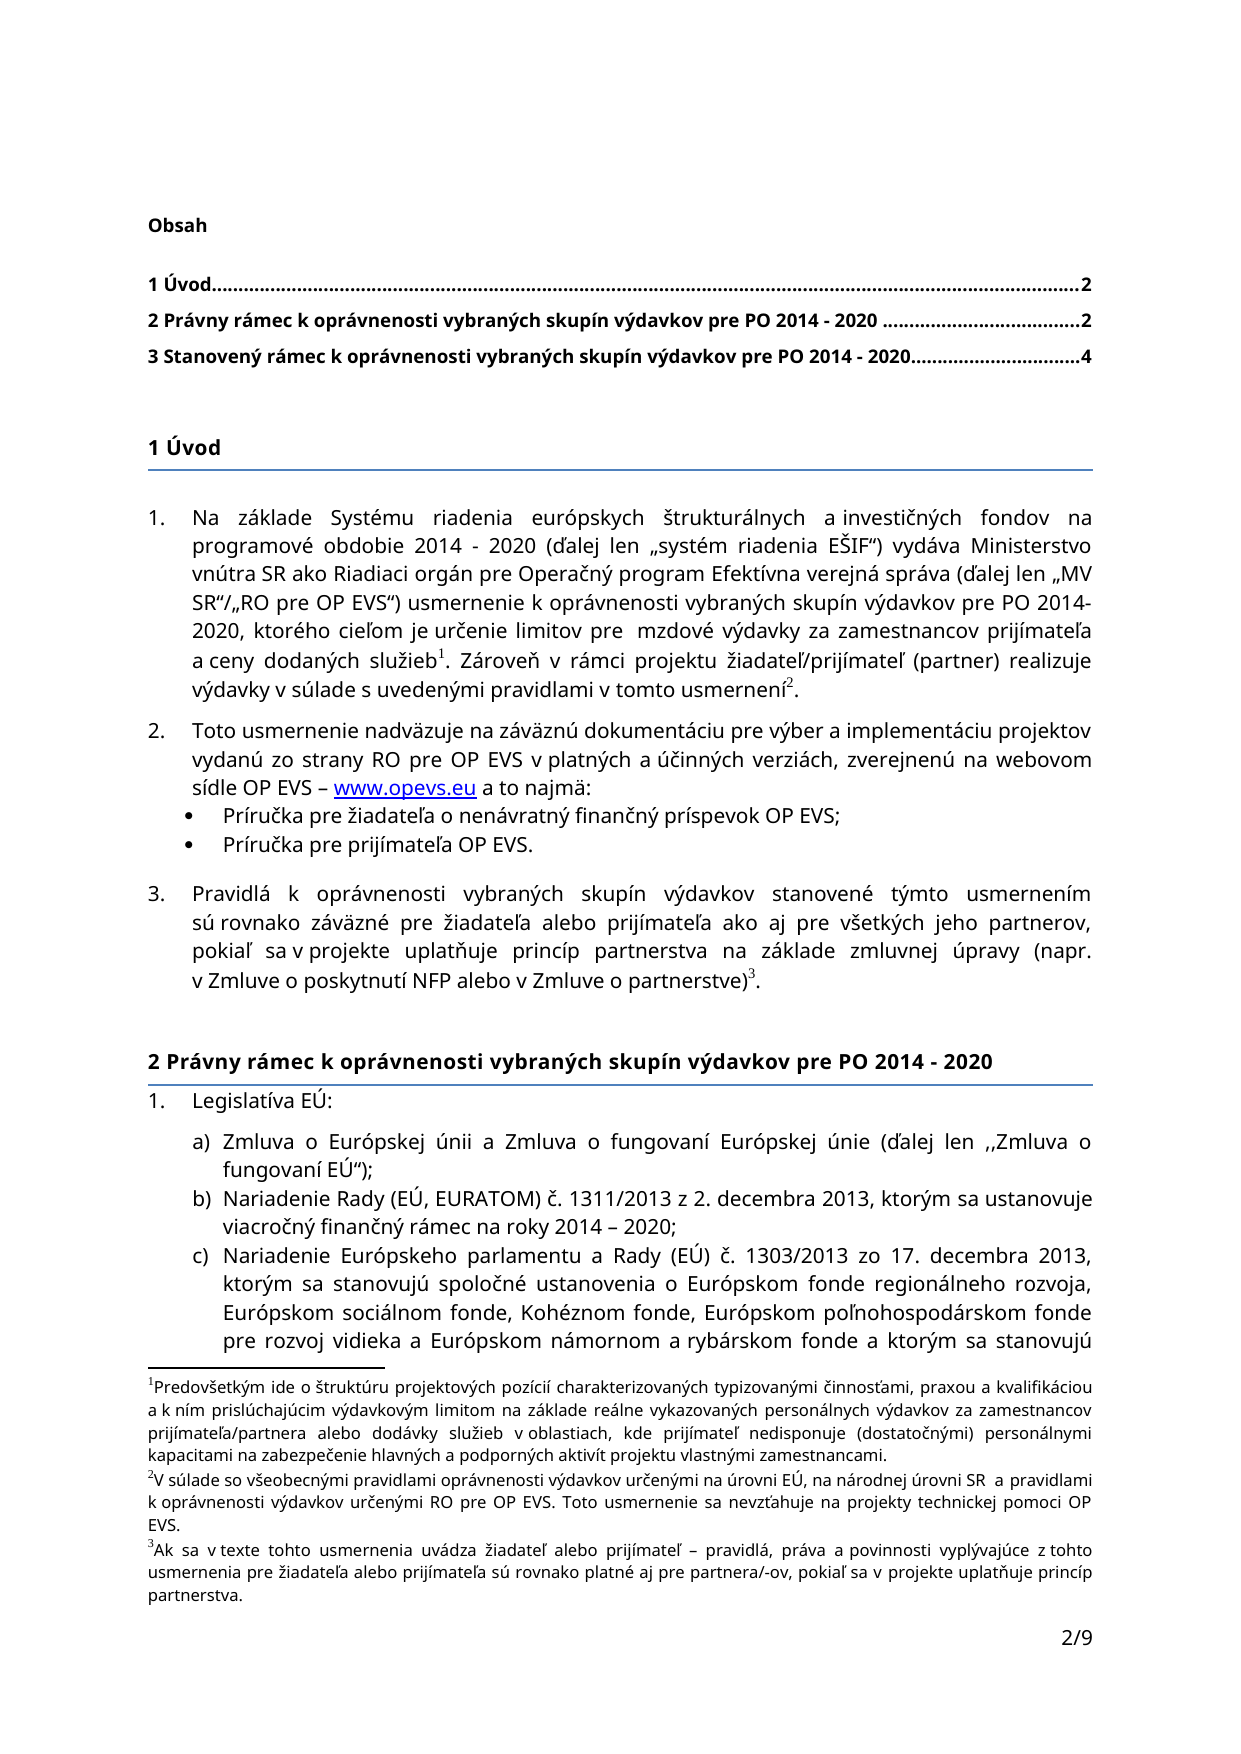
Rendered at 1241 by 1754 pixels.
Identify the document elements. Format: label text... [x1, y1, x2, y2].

list Príručka pre žiadateľa o nenávratný finančný príspevok OP EVS; [185, 802, 1093, 830]
list Toto usmernenie nadväzuje na záväznú dokumentáciu pre výber a implementáciu projektov vydanú zo strany RO pre OP EVS v platných a účinných verziách, zverejnenú na webovom sídle OP EVS – www.opevs.eu a to najmä: [148, 716, 1093, 802]
text 1 Úvod [148, 433, 1093, 469]
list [192, 1241, 1093, 1354]
list Príručka pre prijímateľa OP EVS. [185, 830, 1093, 858]
list Na základe Systému riadenia európskych štrukturálnych a investičných fondov na programové obdobie 2014 - 2020 (ďalej len „systém riadenia EŠIF“) vydáva Ministerstvo vnútra SR ako Riadiaci orgán pre Operačný program Efektívna verejná správa (ďalej len „MV SR“/„RO pre OP EVS“) usmernenie k oprávnenosti vybraných skupín výdavkov pre PO 2014-2020, ktorého cieľom je určenie limitov pre mzdové výdavky za zamestnancov prijímateľa a ceny dodaných služieb. Zároveň v rámci projektu žiadateľ/prijímateľ (partner) realizuje výdavky v súlade s uvedenými pravidlami v tomto usmernení. [148, 503, 1093, 704]
list Zmluva o Európskej únii a Zmluva o fungovaní Európskej únie (ďalej len ,,Zmluva o fungovaní EÚ“); [192, 1127, 1093, 1184]
list Legislatíva EÚ: [148, 1086, 1093, 1114]
list Pravidlá k oprávnenosti vybraných skupín výdavkov stanovené týmto usmernením sú rovnako záväzné pre žiadateľa alebo prijímateľa ako aj pre všetkých jeho partnerov, pokiaľ sa v projekte uplatňuje princíp partnerstva na základe zmluvnej úpravy (napr. v Zmluve o poskytnutí NFP alebo v Zmluve o partnerstve). [148, 879, 1093, 994]
text 2 Právny rámec k oprávnenosti vybraných skupín výdavkov pre PO 2014 - 2020 [148, 1047, 1093, 1084]
list Nariadenie Rady (EÚ, EURATOM) č. 1311/2013 z 2. decembra 2013, ktorým sa ustanovuje viacročný finančný rámec na roky 2014 – 2020; [192, 1184, 1093, 1241]
